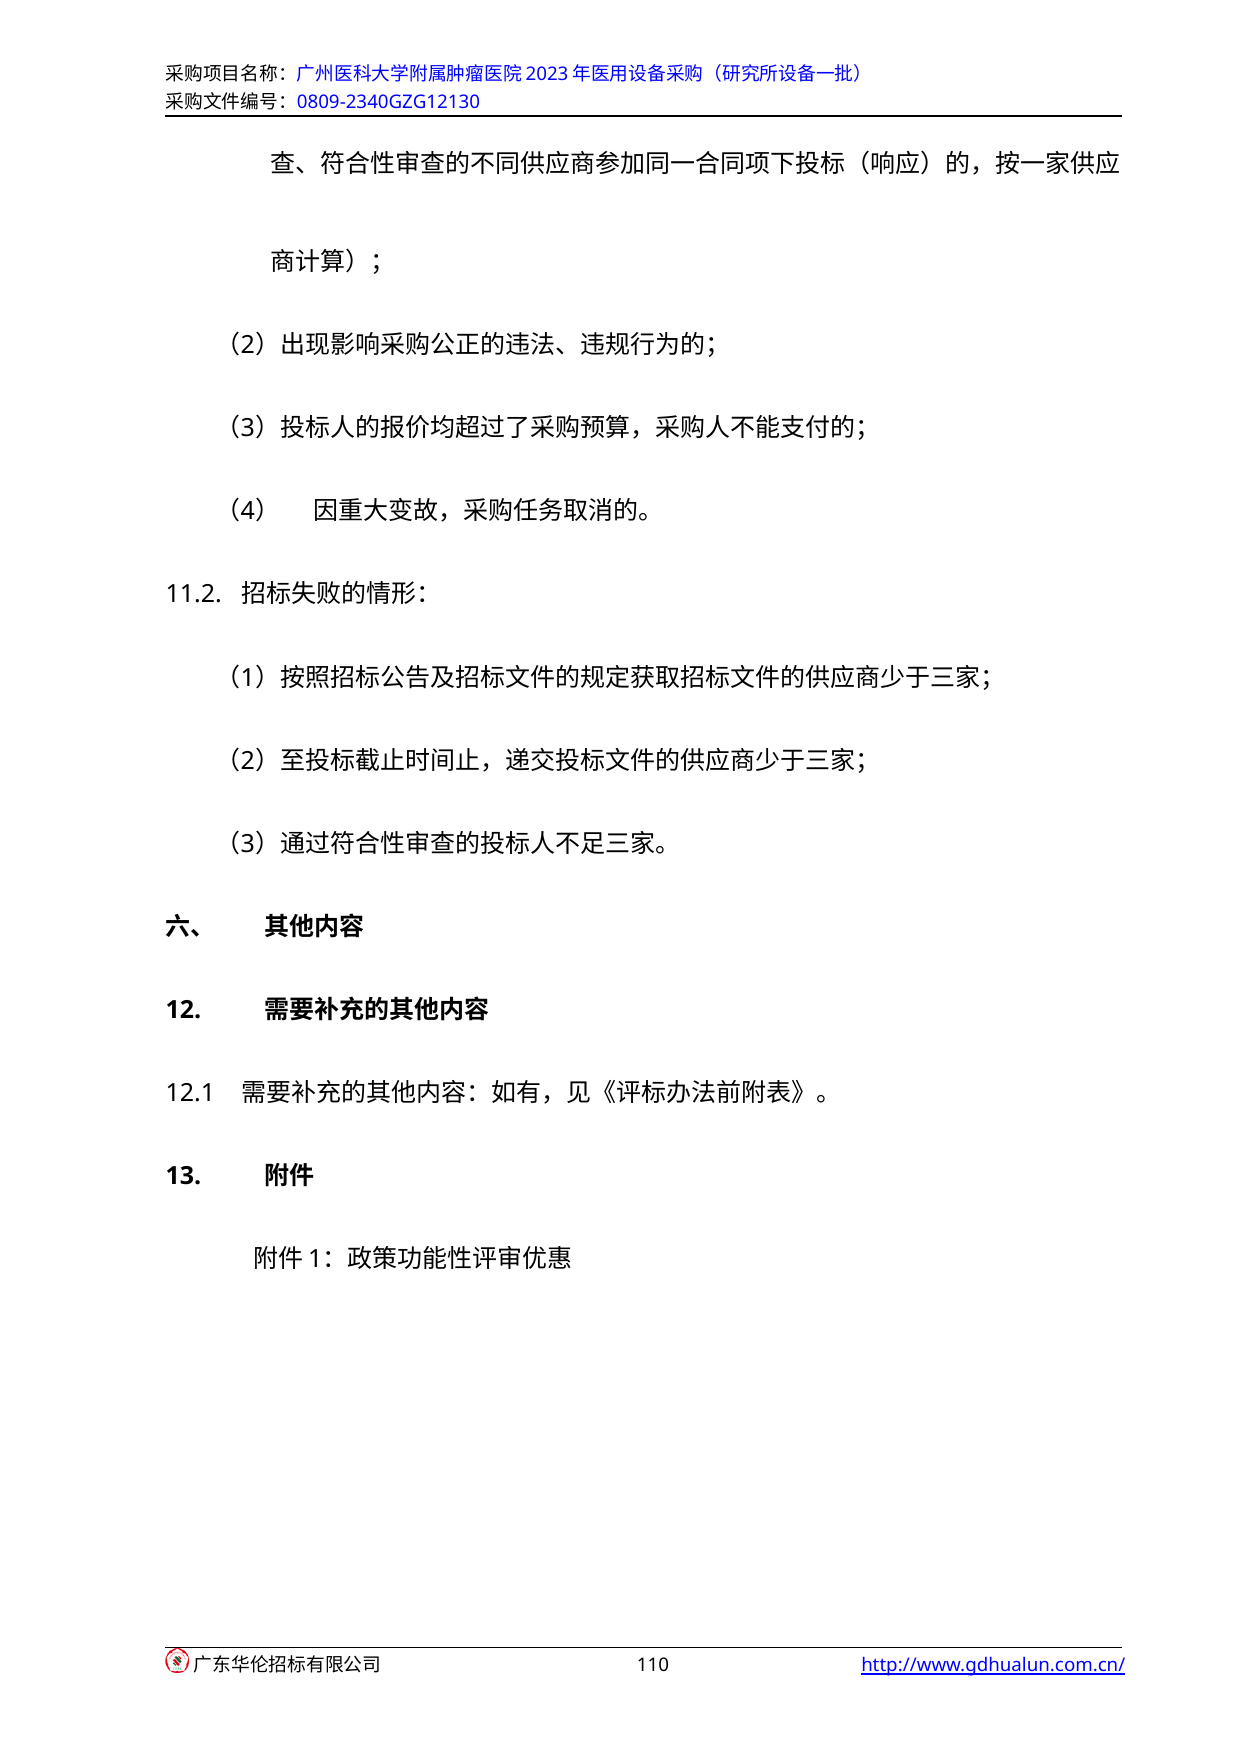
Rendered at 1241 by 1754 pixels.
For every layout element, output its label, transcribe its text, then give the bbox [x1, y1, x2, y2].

list （3）投标人的报价均超过了采购预算，采购人不能支付的； [165, 393, 1122, 458]
subtitle 需要补充的其他内容 [165, 975, 1122, 1040]
picture [165, 1648, 189, 1673]
list （2）出现影响采购公正的违法、违规行为的； [165, 310, 1122, 375]
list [220, 129, 1122, 292]
text 附件1：政策功能性评审优惠 [165, 1224, 1122, 1289]
list 12.1 需要补充的其他内容：如有，见《评标办法前附表》。 [165, 1058, 1122, 1123]
list （4） 因重大变故，采购任务取消的。 [165, 476, 1122, 541]
list （2）至投标截止时间止，递交投标文件的供应商少于三家； [165, 726, 1122, 791]
list （3）通过符合性审查的投标人不足三家。 [165, 809, 1122, 874]
list 11.2. 招标失败的情形： [165, 559, 1122, 624]
subtitle 附件 [165, 1141, 1122, 1206]
subtitle 其他内容 [165, 892, 1122, 957]
list （1）按照招标公告及招标文件的规定获取招标文件的供应商少于三家； [165, 643, 1122, 708]
